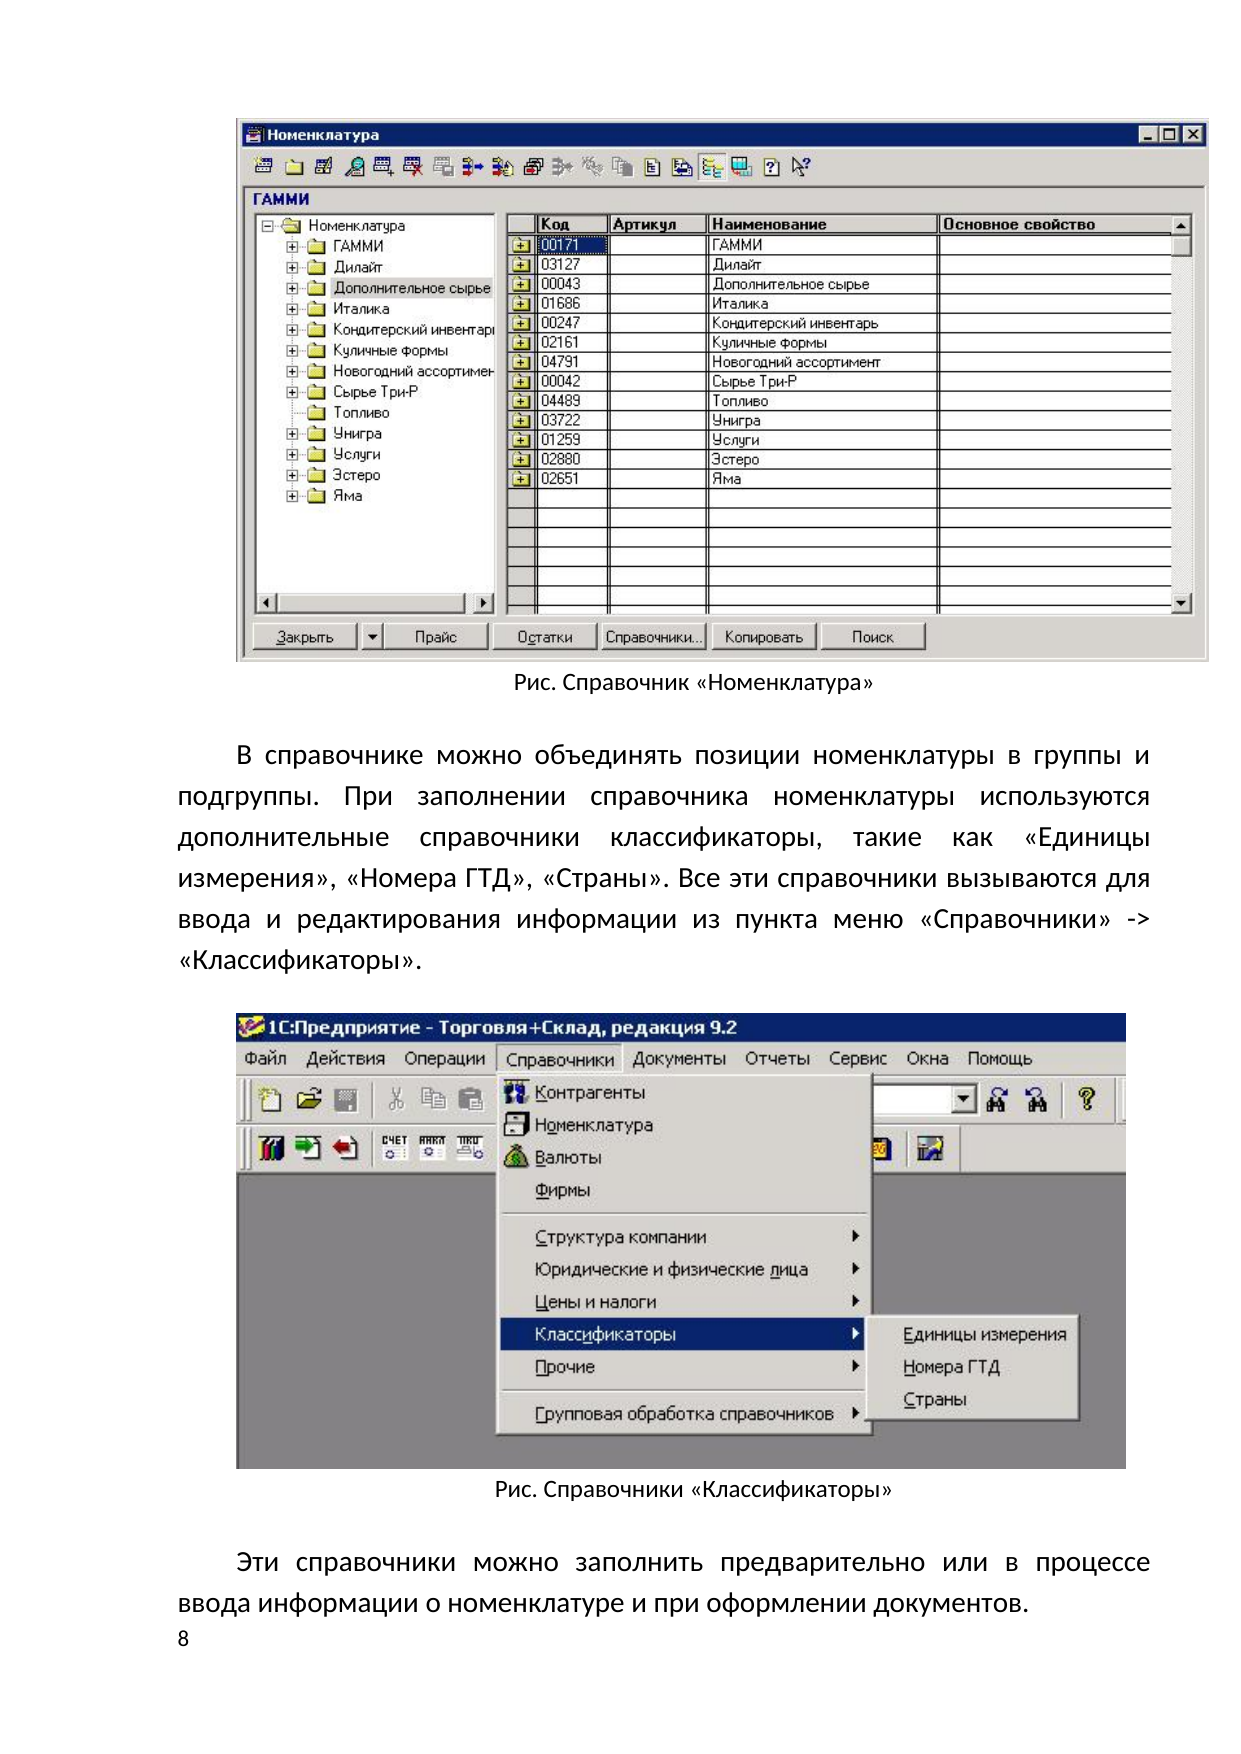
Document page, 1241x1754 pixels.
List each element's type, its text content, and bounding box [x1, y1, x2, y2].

picture [236, 118, 1209, 662]
text Рис. Справочники «Классификаторы» [177, 1473, 1152, 1503]
text Рис. Справочник «Номенклатура» [177, 666, 1152, 697]
text Эти справочники можно заполнить предварительно или в процессе ввода информации о номенклатуре и при оформлении документов. [177, 1543, 1152, 1619]
text В справочнике можно объединять позиции номенклатуры в группы и подгруппы. При заполнении справочника номенклатуры используются дополнительные справочники классификаторы, такие как «Единицы измерения», «Номера ГТД», «Страны». Все эти справочники вызываются для ввода и редактирования информации из пункта меню «Справочники» -> «Классификаторы». [177, 736, 1152, 976]
picture [236, 1013, 1126, 1469]
